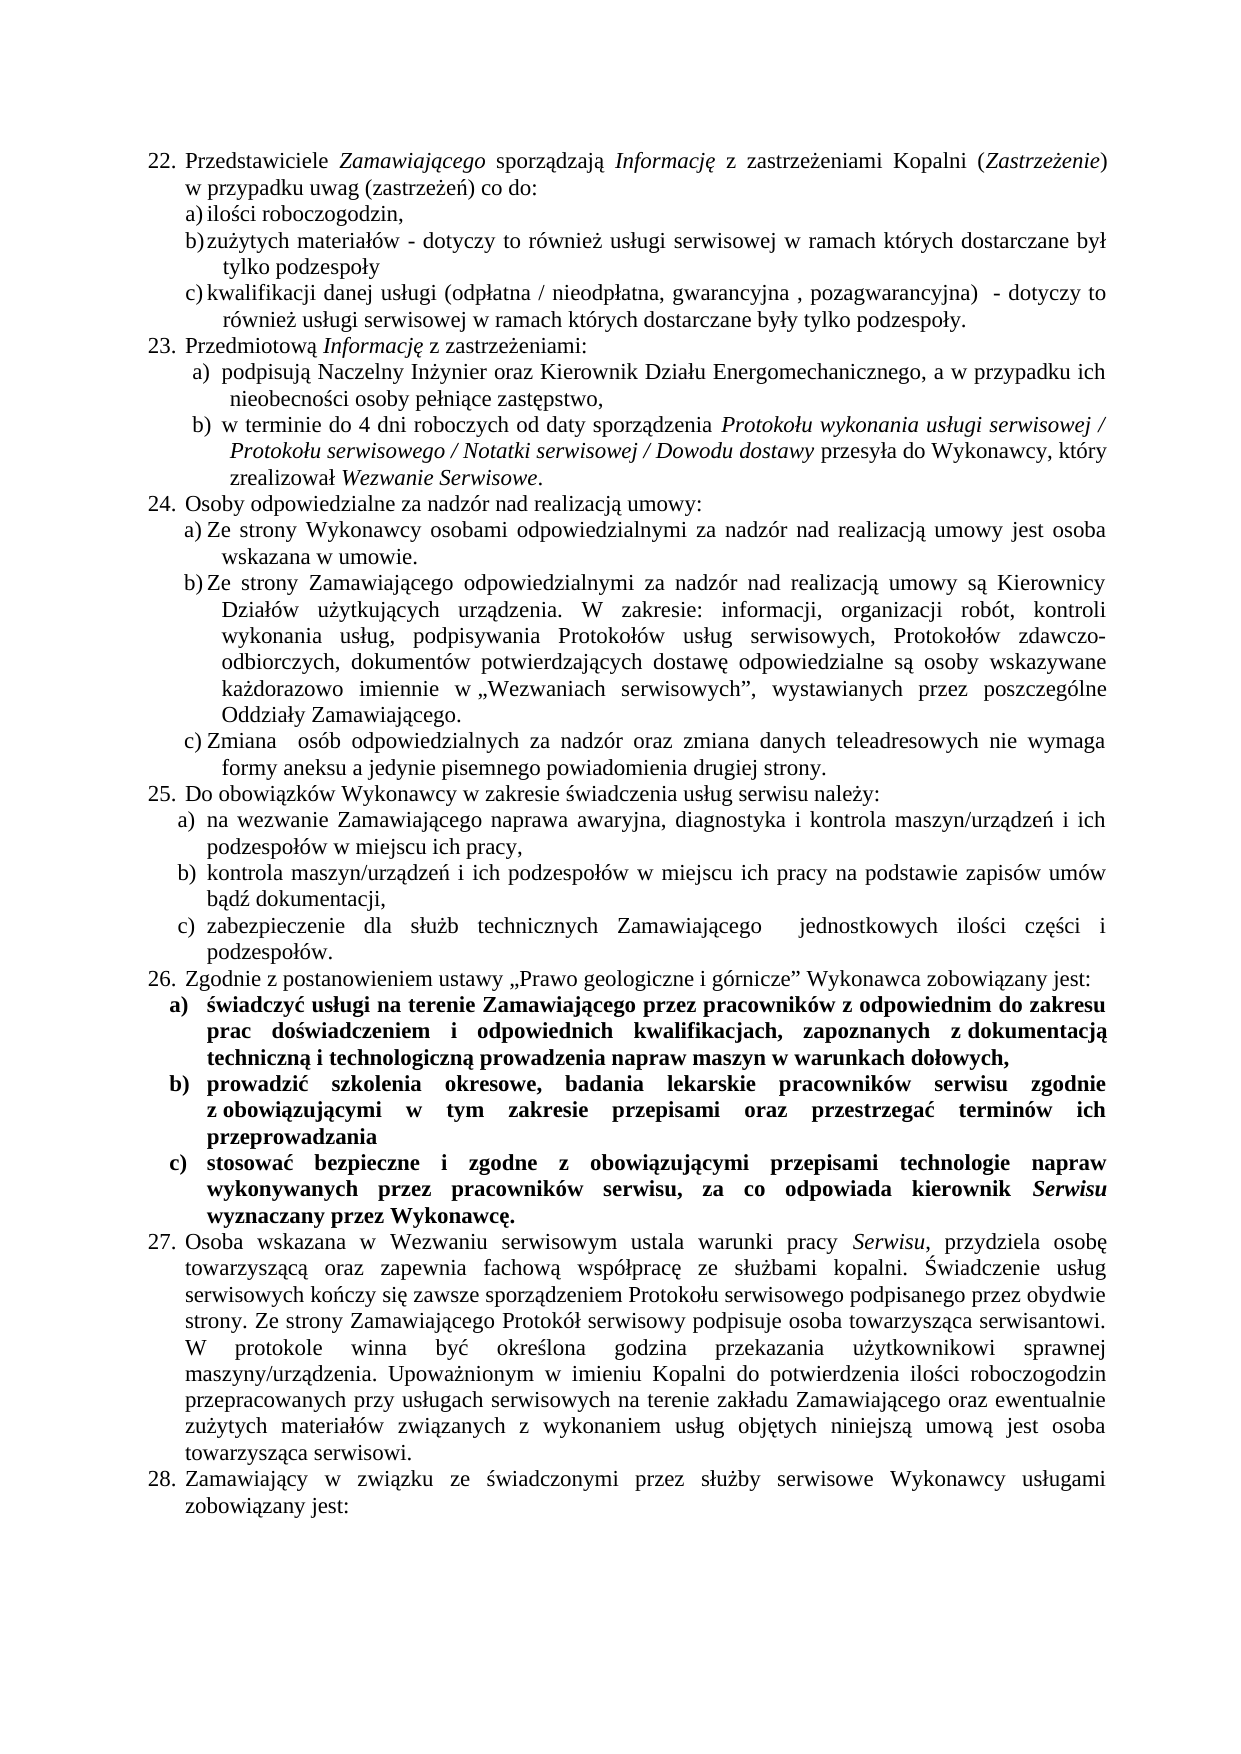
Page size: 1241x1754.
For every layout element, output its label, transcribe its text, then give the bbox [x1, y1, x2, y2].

list Do obowiązków Wykonawcy w zakresie świadczenia usług serwisu należy: [148, 780, 1107, 806]
list zużytych materiałów - dotyczy to również usługi serwisowej w ramach których dostarczane był tylko podzespoły [185, 227, 1107, 279]
list Zamawiający w związku ze świadczonymi przez służby serwisowe Wykonawcy usługami zobowiązany jest: [148, 1465, 1107, 1518]
list świadczyć usługi na terenie Zamawiającego przez pracowników z odpowiednim do zakresu prac doświadczeniem i odpowiednich kwalifikacjach, zapoznanych z dokumentacją techniczną i technologiczną prowadzenia napraw maszyn w warunkach dołowych, [169, 991, 1107, 1070]
list kwalifikacji danej usługi (odpłatna / nieodpłatna, gwarancyjna , pozagwarancyjna) - dotyczy to również usługi serwisowej w ramach których dostarczane były tylko podzespoły. [185, 279, 1107, 332]
list Przedstawiciele Zamawiającego sporządzają Informację z zastrzeżeniami Kopalni (Zastrzeżenie) w przypadku uwag (zastrzeżeń) co do: [148, 148, 1107, 200]
list podpisują Naczelny Inżynier oraz Kierownik Działu Energomechanicznego, a w przypadku ich nieobecności osoby pełniące zastępstwo, [192, 358, 1107, 411]
list stosować bezpieczne i zgodne z obowiązującymi przepisami technologie napraw wykonywanych przez pracowników serwisu, za co odpowiada kierownik Serwisu wyznaczany przez Wykonawcę. [169, 1149, 1107, 1228]
list Zgodnie z postanowieniem ustawy „Prawo geologiczne i górnicze” Wykonawca zobowiązany jest: [148, 964, 1107, 991]
list Przedmiotową Informację z zastrzeżeniami: [148, 332, 1107, 358]
list w terminie do 4 dni roboczych od daty sporządzenia Protokołu wykonania usługi serwisowej / Protokołu serwisowego / Notatki serwisowej / Dowodu dostawy przesyła do Wykonawcy, który zrealizował Wezwanie Serwisowe. [192, 411, 1107, 490]
list ilości roboczogodzin, [185, 200, 1107, 227]
list Ze strony Zamawiającego odpowiedzialnymi za nadzór nad realizacją umowy są Kierownicy Działów użytkujących urządzenia. W zakresie: informacji, organizacji robót, kontroli wykonania usług, podpisywania Protokołów usług serwisowych, Protokołów zdawczo-odbiorczych, dokumentów potwierdzających dostawę odpowiedzialne są osoby wskazywane każdorazowo imiennie w „Wezwaniach serwisowych”, wystawianych przez poszczególne Oddziały Zamawiającego. [184, 569, 1107, 727]
list Ze strony Wykonawcy osobami odpowiedzialnymi za nadzór nad realizacją umowy jest osoba wskazana w umowie. [184, 517, 1107, 569]
list kontrola maszyn/urządzeń i ich podzespołów w miejscu ich pracy na podstawie zapisów umów bądź dokumentacji, [177, 859, 1107, 912]
list Osoba wskazana w Wezwaniu serwisowym ustala warunki pracy Serwisu, przydziela osobę towarzyszącą oraz zapewnia fachową współpracę ze służbami kopalni. Świadczenie usług serwisowych kończy się zawsze sporządzeniem Protokołu serwisowego podpisanego przez obydwie strony. Ze strony Zamawiającego Protokół serwisowy podpisuje osoba towarzysząca serwisantowi. W protokole winna być określona godzina przekazania użytkownikowi sprawnej maszyny/urządzenia. Upoważnionym w imieniu Kopalni do potwierdzenia ilości roboczogodzin przepracowanych przy usługach serwisowych na terenie zakładu Zamawiającego oraz ewentualnie zużytych materiałów związanych z wykonaniem usług objętych niniejszą umową jest osoba towarzysząca serwisowi. [148, 1228, 1107, 1465]
list prowadzić szkolenia okresowe, badania lekarskie pracowników serwisu zgodnie z obowiązującymi w tym zakresie przepisami oraz przestrzegać terminów ich przeprowadzania [169, 1070, 1107, 1149]
list na wezwanie Zamawiającego naprawa awaryjna, diagnostyka i kontrola maszyn/urządzeń i ich podzespołów w miejscu ich pracy, [177, 806, 1107, 859]
list Zmiana osób odpowiedzialnych za nadzór oraz zmiana danych teleadresowych nie wymaga formy aneksu a jedynie pisemnego powiadomienia drugiej strony. [184, 727, 1107, 780]
list zabezpieczenie dla służb technicznych Zamawiającego jednostkowych ilości części i podzespołów. [177, 912, 1107, 964]
list Osoby odpowiedzialne za nadzór nad realizacją umowy: [148, 490, 1107, 517]
